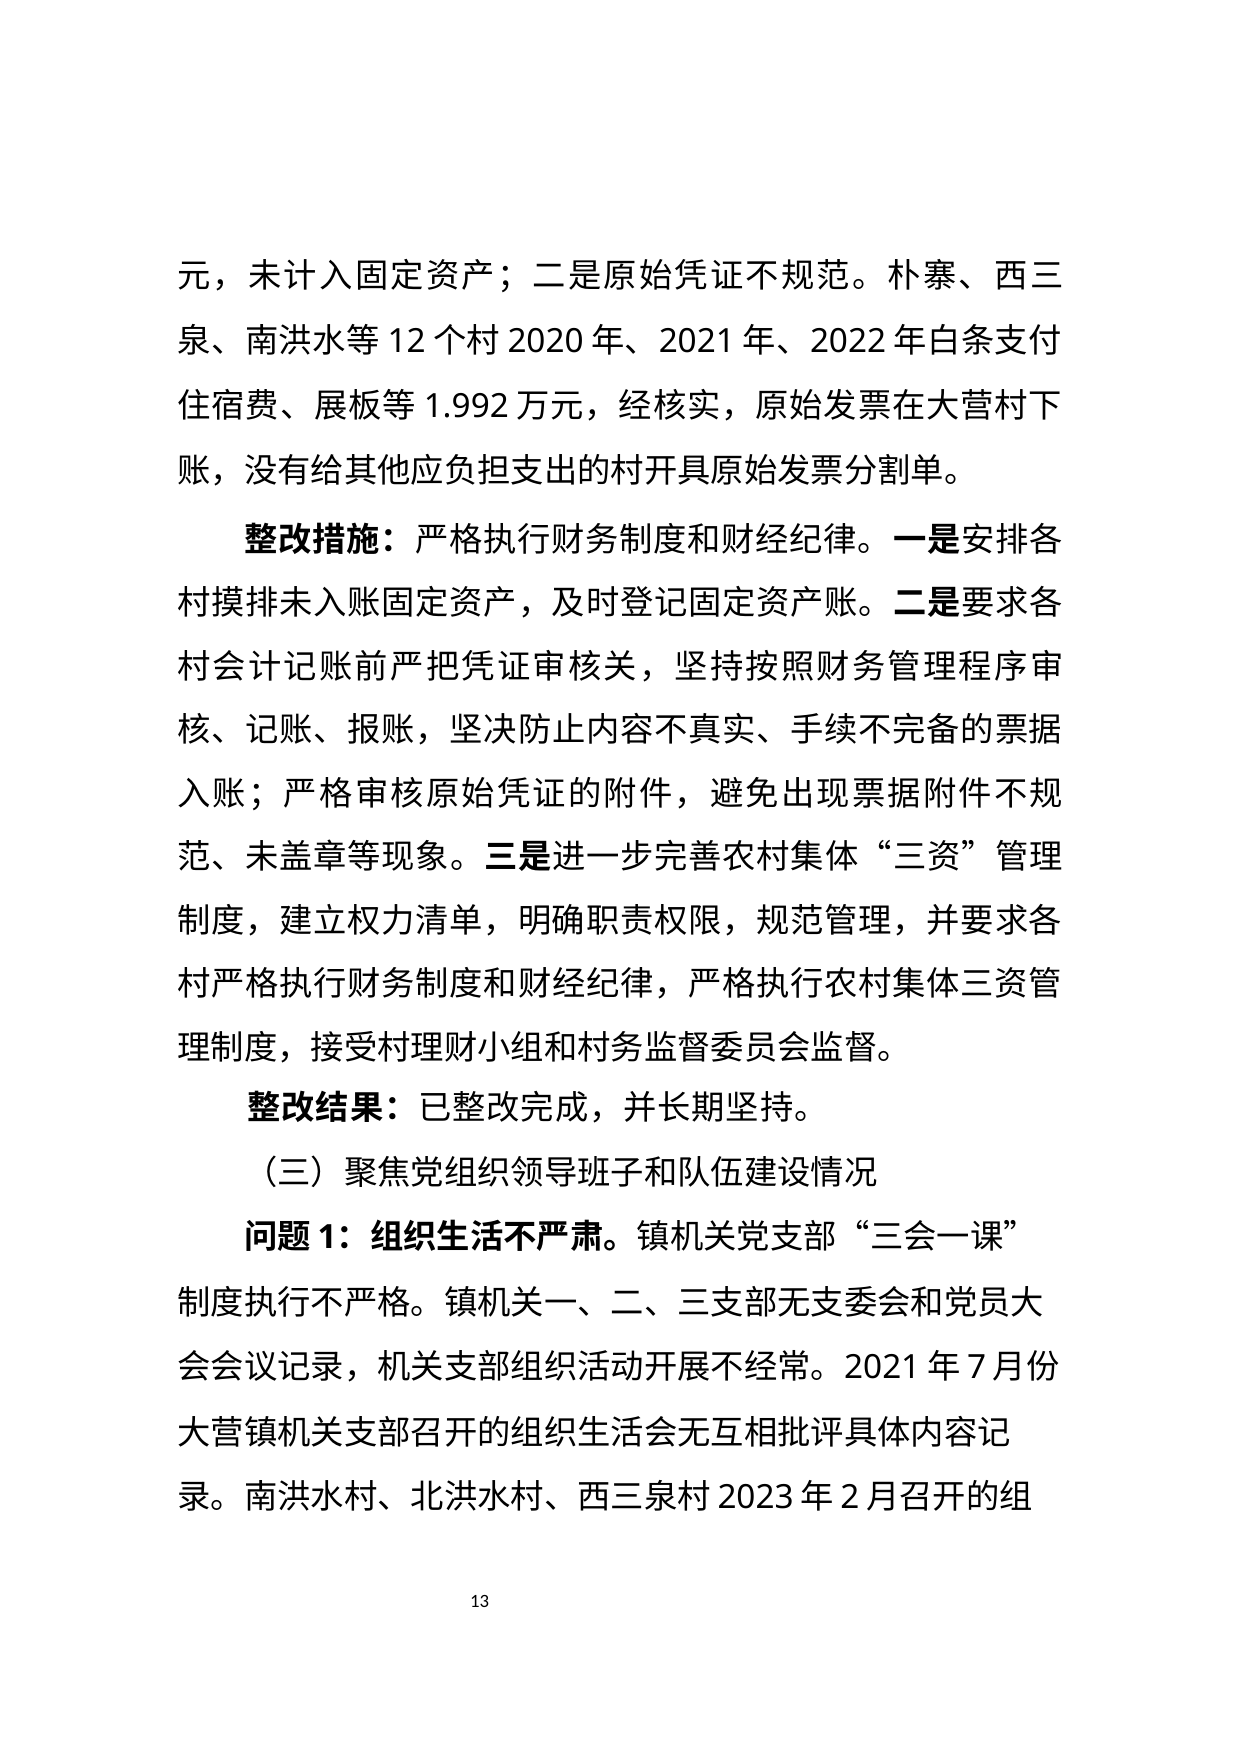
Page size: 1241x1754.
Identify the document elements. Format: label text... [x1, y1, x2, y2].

text 整改结果：已整改完成，并长期坚持。 [177, 1072, 1063, 1137]
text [177, 1202, 1063, 1527]
text （三）聚焦党组织领导班子和队伍建设情况 [177, 1137, 1063, 1202]
text 整改措施：严格执行财务制度和财经纪律。一是安排各村摸排未入账固定资产，及时登记固定资产账。二是要求各村会计记账前严把凭证审核关，坚持按照财务管理程序审核、记账、报账，坚决防止内容不真实、手续不完备的票据入账；严格审核原始凭证的附件，避免出现票据附件不规范、未盖章等现象。三是进一步完善农村集体“三资”管理制度，建立权力清单，明确职责权限，规范管理，并要求各村严格执行财务制度和财经纪律，严格执行农村集体三资管理制度，接受村理财小组和村务监督委员会监督。 [177, 500, 1063, 1072]
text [177, 240, 1063, 500]
